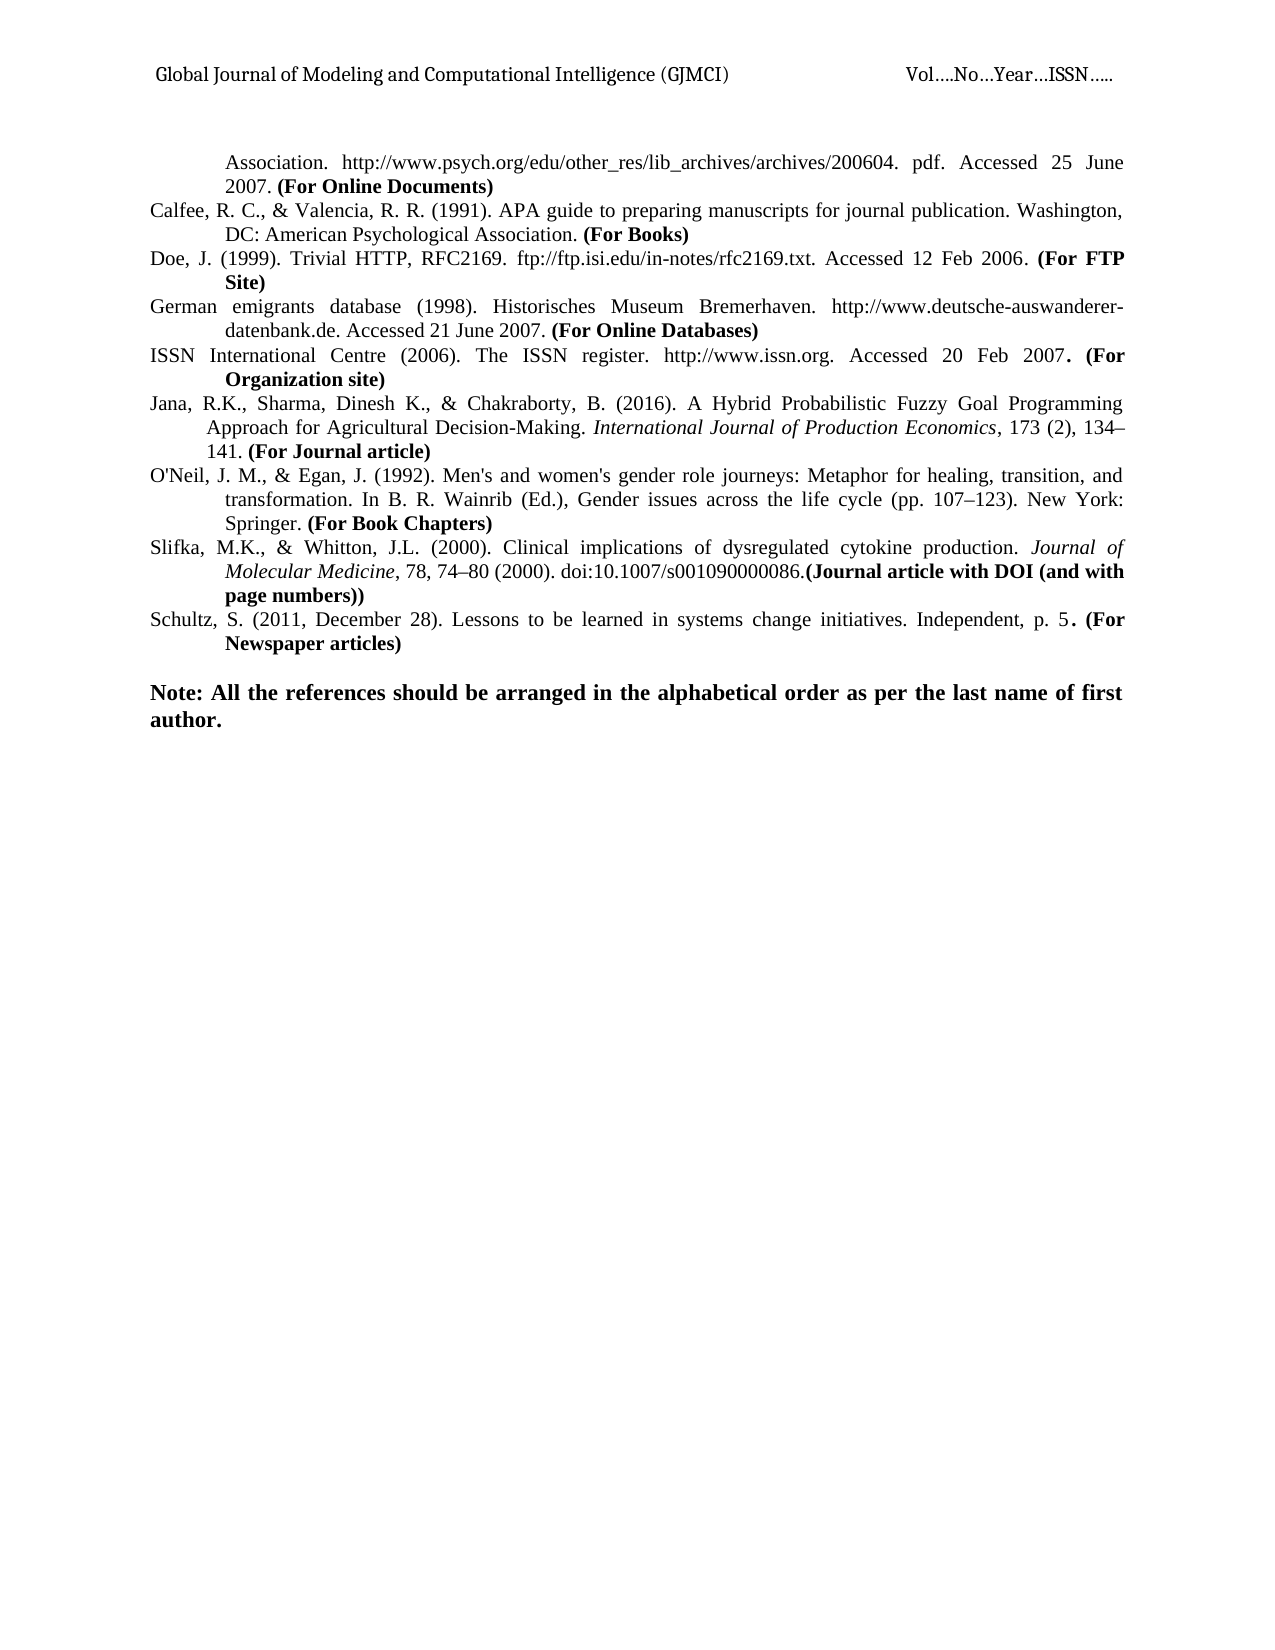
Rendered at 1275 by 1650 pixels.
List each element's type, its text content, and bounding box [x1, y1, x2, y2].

text Calfee, R. C., & Valencia, R. R. (1991). APA guide to preparing manuscripts for journal publication. Washington, DC: American Psychological Association. (For Books) [150, 198, 1125, 246]
text German emigrants database (1998). Historisches Museum Bremerhaven. http://www.deutsche-auswanderer-datenbank.de. Accessed 21 June 2007. (For Online Databases) [150, 294, 1125, 342]
text Doe, J. (1999). Trivial HTTP, RFC2169. ftp://ftp.isi.edu/in-notes/rfc2169.txt. Accessed 12 Feb 2006. (For FTP Site) [150, 246, 1125, 294]
text O'Neil, J. M., & Egan, J. (1992). Men's and women's gender role journeys: Metaphor for healing, transition, and transformation. In B. R. Wainrib (Ed.), Gender issues across the life cycle (pp. 107–123). New York: Springer. (For Book Chapters) [150, 463, 1125, 535]
text Jana, R.K., Sharma, Dinesh K., & Chakraborty, B. (2016). A Hybrid Probabilistic Fuzzy Goal Programming Approach for Agricultural Decision-Making. International Journal of Production Economics, 173 (2), 134–141. (For Journal article) [150, 391, 1125, 463]
text Schultz, S. (2011, December 28). Lessons to be learned in systems change initiatives. Independent, p. 5. (For Newspaper articles) [150, 607, 1125, 655]
text Slifka, M.K., & Whitton, J.L. (2000). Clinical implications of dysregulated cytokine production. Journal of Molecular Medicine, 78, 74–80 (2000). doi:10.1007/s001090000086.(Journal article with DOI (and with page numbers)) [150, 535, 1125, 607]
text ISSN International Centre (2006). The ISSN register. http://www.issn.org. Accessed 20 Feb 2007. (For Organization site) [150, 342, 1125, 391]
text Note: All the references should be arranged in the alphabetical order as per the last name of first author. [150, 679, 1125, 732]
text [150, 150, 1125, 198]
